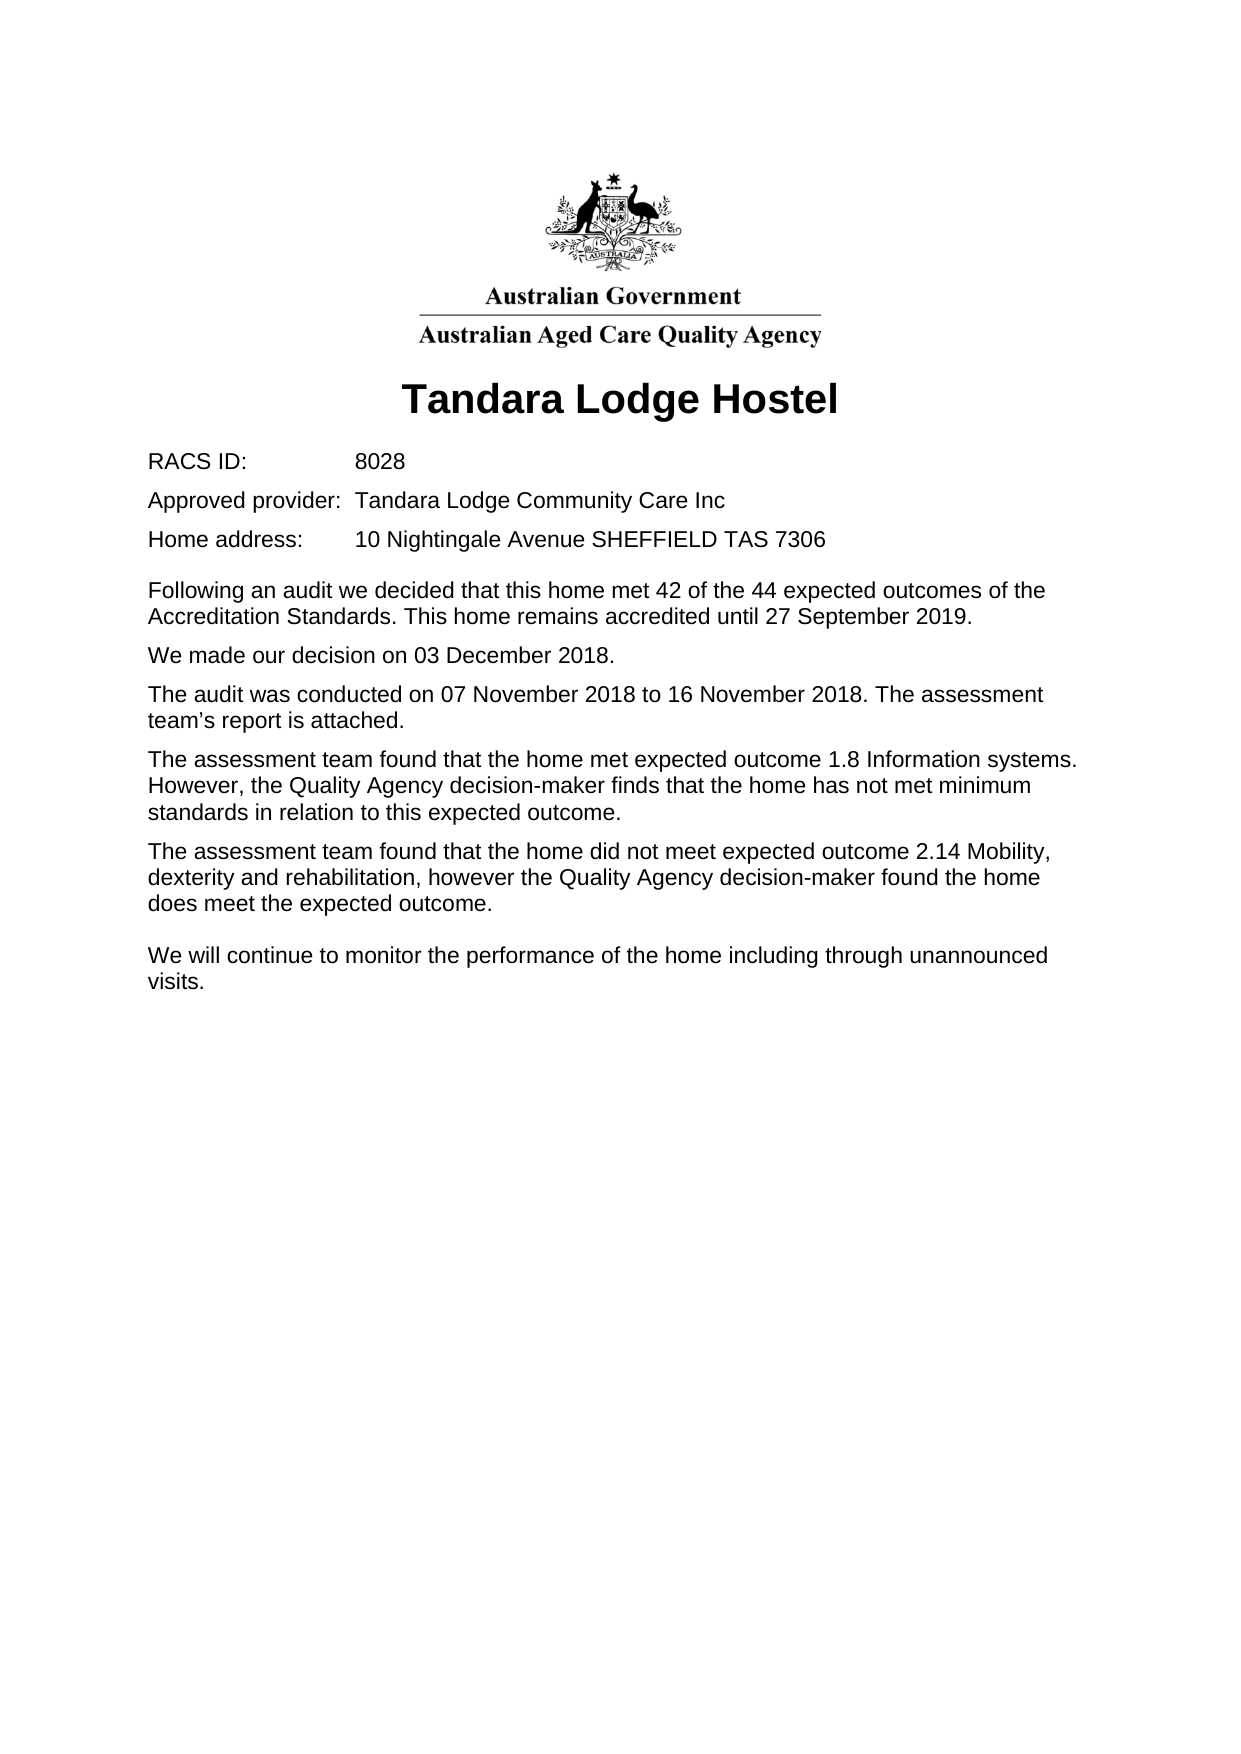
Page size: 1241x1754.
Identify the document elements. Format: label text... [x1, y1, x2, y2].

title Tandara Lodge Hostel [148, 375, 1092, 423]
text Approved provider: Tandara Lodge Community Care Inc [148, 487, 1092, 513]
text RACS ID: 8028 [148, 448, 1092, 474]
text Home address: 10 Nightingale Avenue SHEFFIELD TAS 7306 [148, 526, 1092, 552]
table_cell We will continue to monitor the performance of the home including through unannounced visits. [136, 929, 1104, 1007]
picture [418, 172, 822, 350]
table_header Following an audit we decided that this home met 42 of the 44 expected outcomes of the Accreditation Standards. This home remains accredited until 27 September 2019. We made our decision on 03 December 2018. The audit was conducted on 07 November 2018 to 16 November 2018. The assessment team’s report is attached. The assessment team found that the home met expected outcome 1.8 Information systems. However, the Quality Agency decision-maker finds that the home has not met minimum standards in relation to this expected outcome. The assessment team found that the home did not meet expected outcome 2.14 Mobility, dexterity and rehabilitation, however the Quality Agency decision-maker found the home does meet the expected outcome. [136, 564, 1104, 929]
